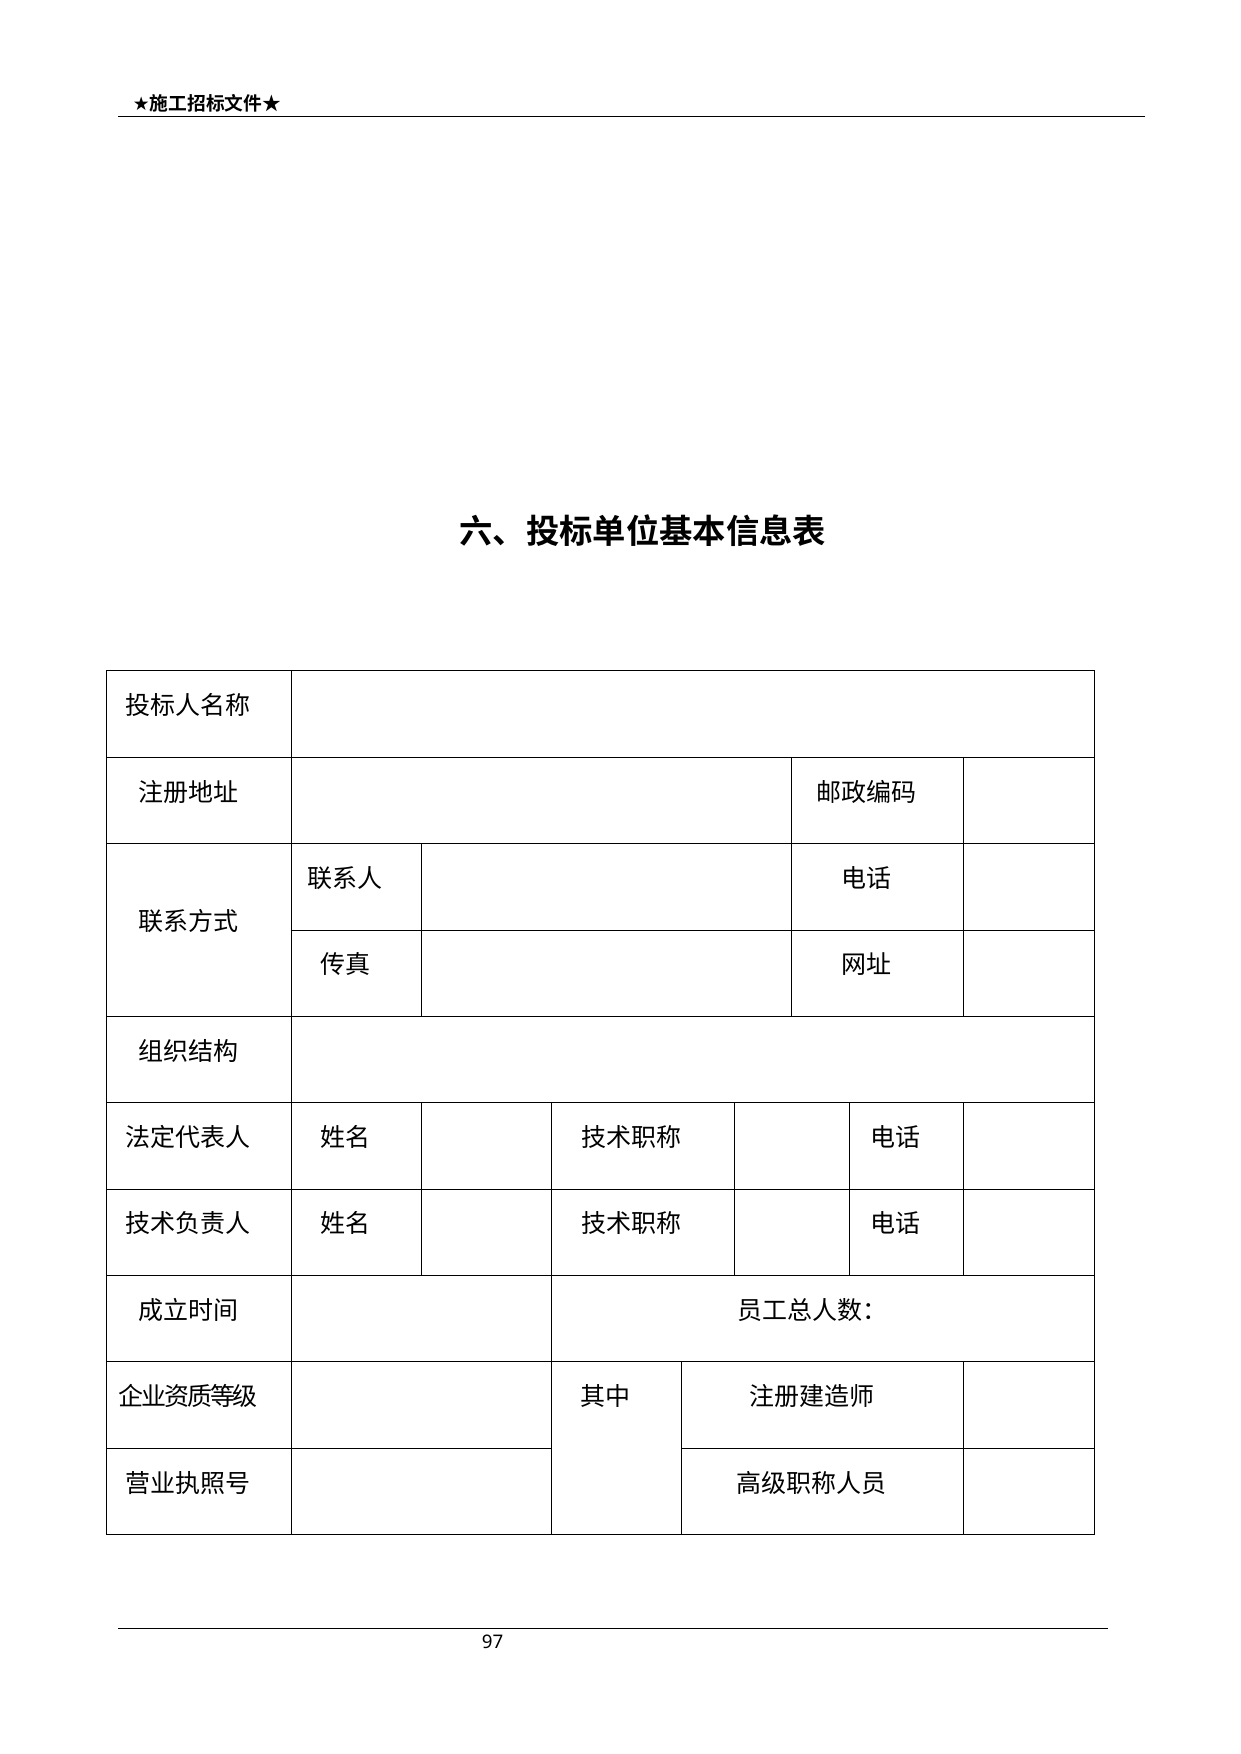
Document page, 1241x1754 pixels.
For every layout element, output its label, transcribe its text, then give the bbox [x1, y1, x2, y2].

table_cell 员工总人数： [552, 1276, 1094, 1361]
table_cell [422, 1190, 551, 1275]
table_cell [292, 1449, 551, 1534]
table_cell 技术职称 [552, 1103, 734, 1188]
table_cell 组织结构 [107, 1017, 291, 1102]
table_cell 姓名 [292, 1190, 421, 1275]
table_cell [964, 1103, 1094, 1188]
table_cell [292, 1017, 1094, 1102]
table_cell 邮政编码 [792, 758, 963, 843]
table_cell 技术职称 [552, 1190, 734, 1275]
table_cell 技术负责人 [107, 1190, 291, 1275]
table_cell [292, 1276, 551, 1361]
table_cell 法定代表人 [107, 1103, 291, 1188]
table_cell [964, 1362, 1094, 1448]
table_cell 营业执照号 [107, 1449, 291, 1534]
table_cell 注册地址 [107, 758, 291, 843]
table_cell 企业资质等级 [107, 1362, 291, 1448]
table_cell 姓名 [292, 1103, 421, 1188]
table_cell [964, 931, 1094, 1016]
table_cell 网址 [792, 931, 963, 1016]
table_cell 电话 [792, 844, 963, 929]
table_cell [422, 1103, 551, 1188]
text 六、投标单位基本信息表 [118, 497, 1123, 562]
table_cell [735, 1190, 849, 1275]
table_header [292, 671, 1094, 757]
table_cell [292, 758, 791, 843]
table_cell 电话 [850, 1190, 963, 1275]
table_cell [964, 1449, 1094, 1534]
table_cell 联系人 [292, 844, 421, 929]
table_cell 成立时间 [107, 1276, 291, 1361]
table_cell [964, 844, 1094, 929]
table_cell [422, 931, 791, 1016]
table_cell [964, 758, 1094, 843]
table_cell [735, 1103, 849, 1188]
table_cell [292, 1362, 551, 1448]
table_cell 传真 [292, 931, 421, 1016]
table_cell 其中 [552, 1362, 681, 1534]
table_cell [422, 844, 791, 929]
table_cell 注册建造师 [682, 1362, 963, 1448]
table_header 投标人名称 [107, 671, 291, 757]
table_cell [964, 1190, 1094, 1275]
table_cell 高级职称人员 [682, 1449, 963, 1534]
table_cell 联系方式 [107, 844, 291, 1016]
table_cell 电话 [850, 1103, 963, 1188]
